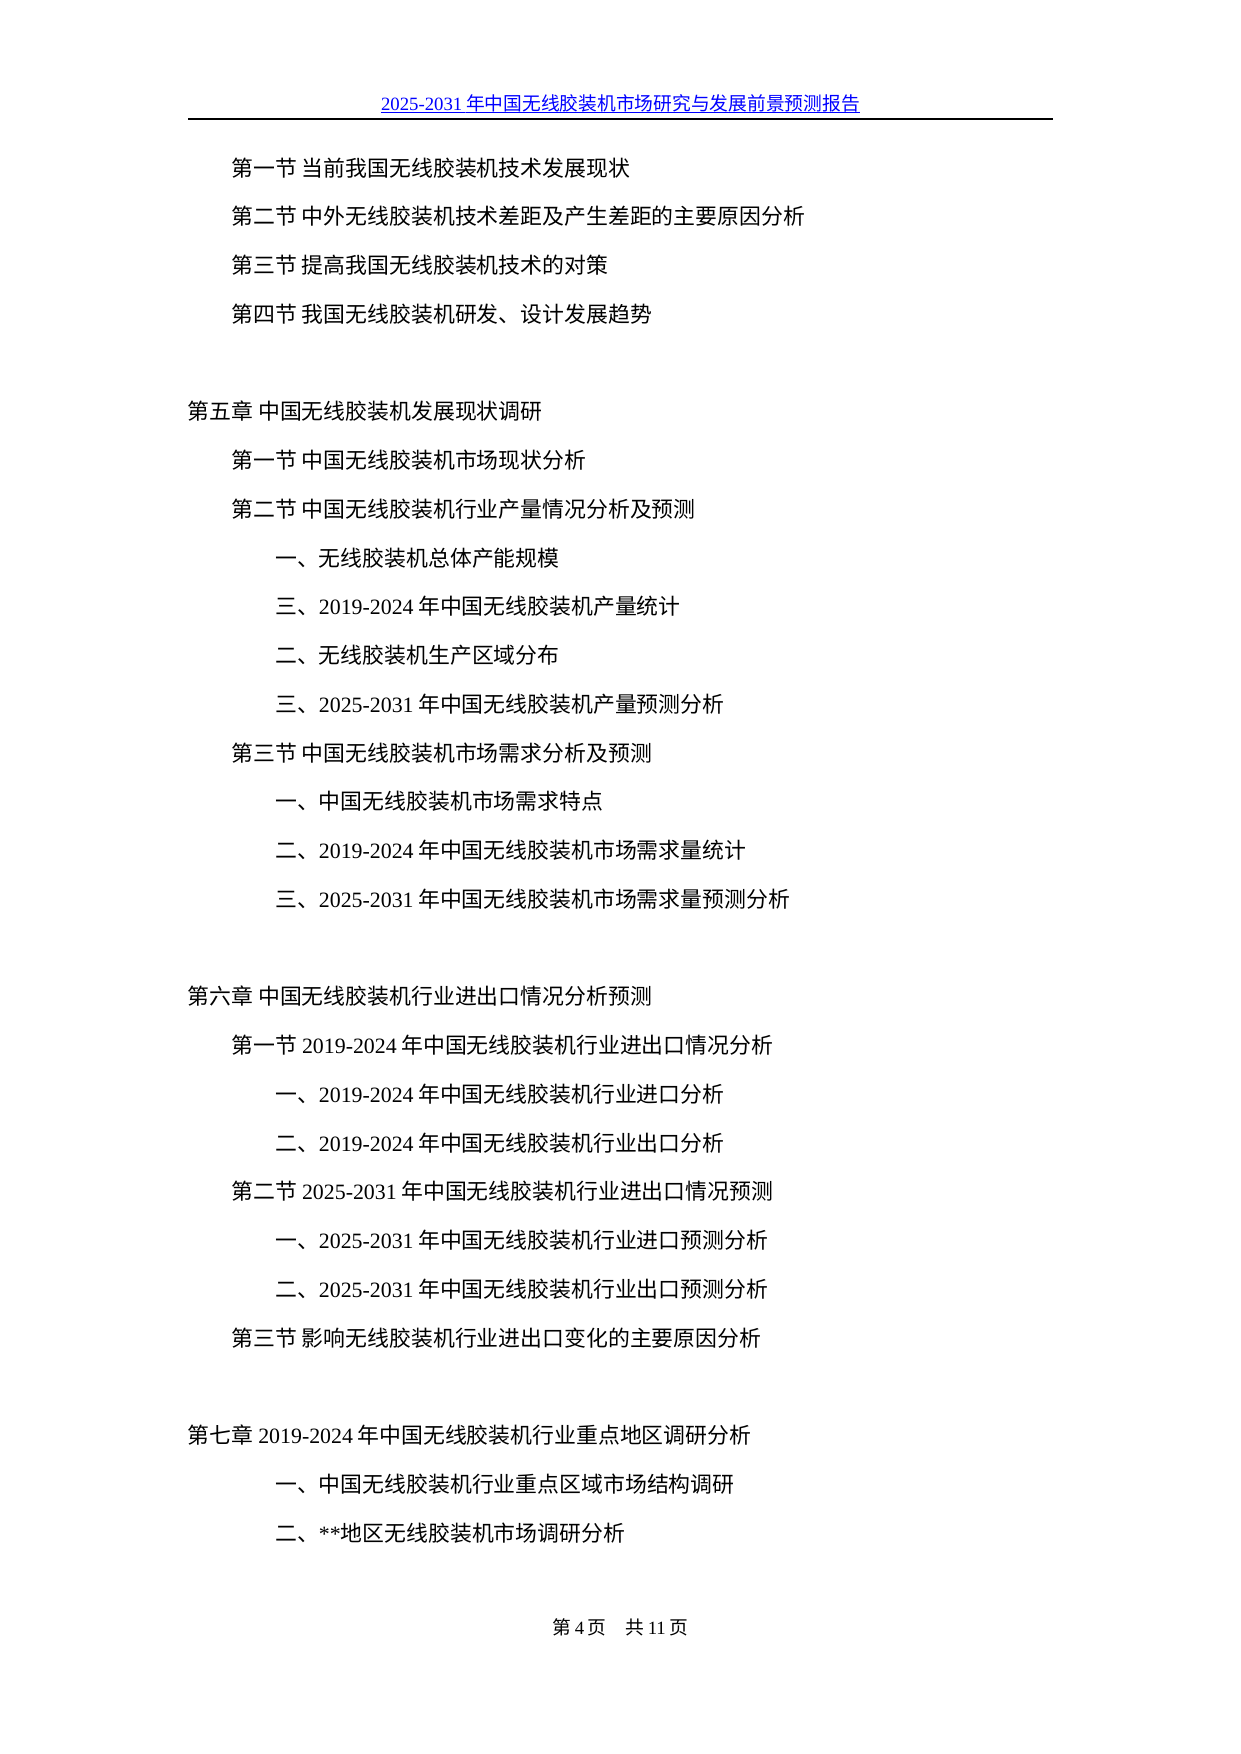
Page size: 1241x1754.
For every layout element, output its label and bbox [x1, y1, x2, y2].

text [187, 150, 1053, 1548]
